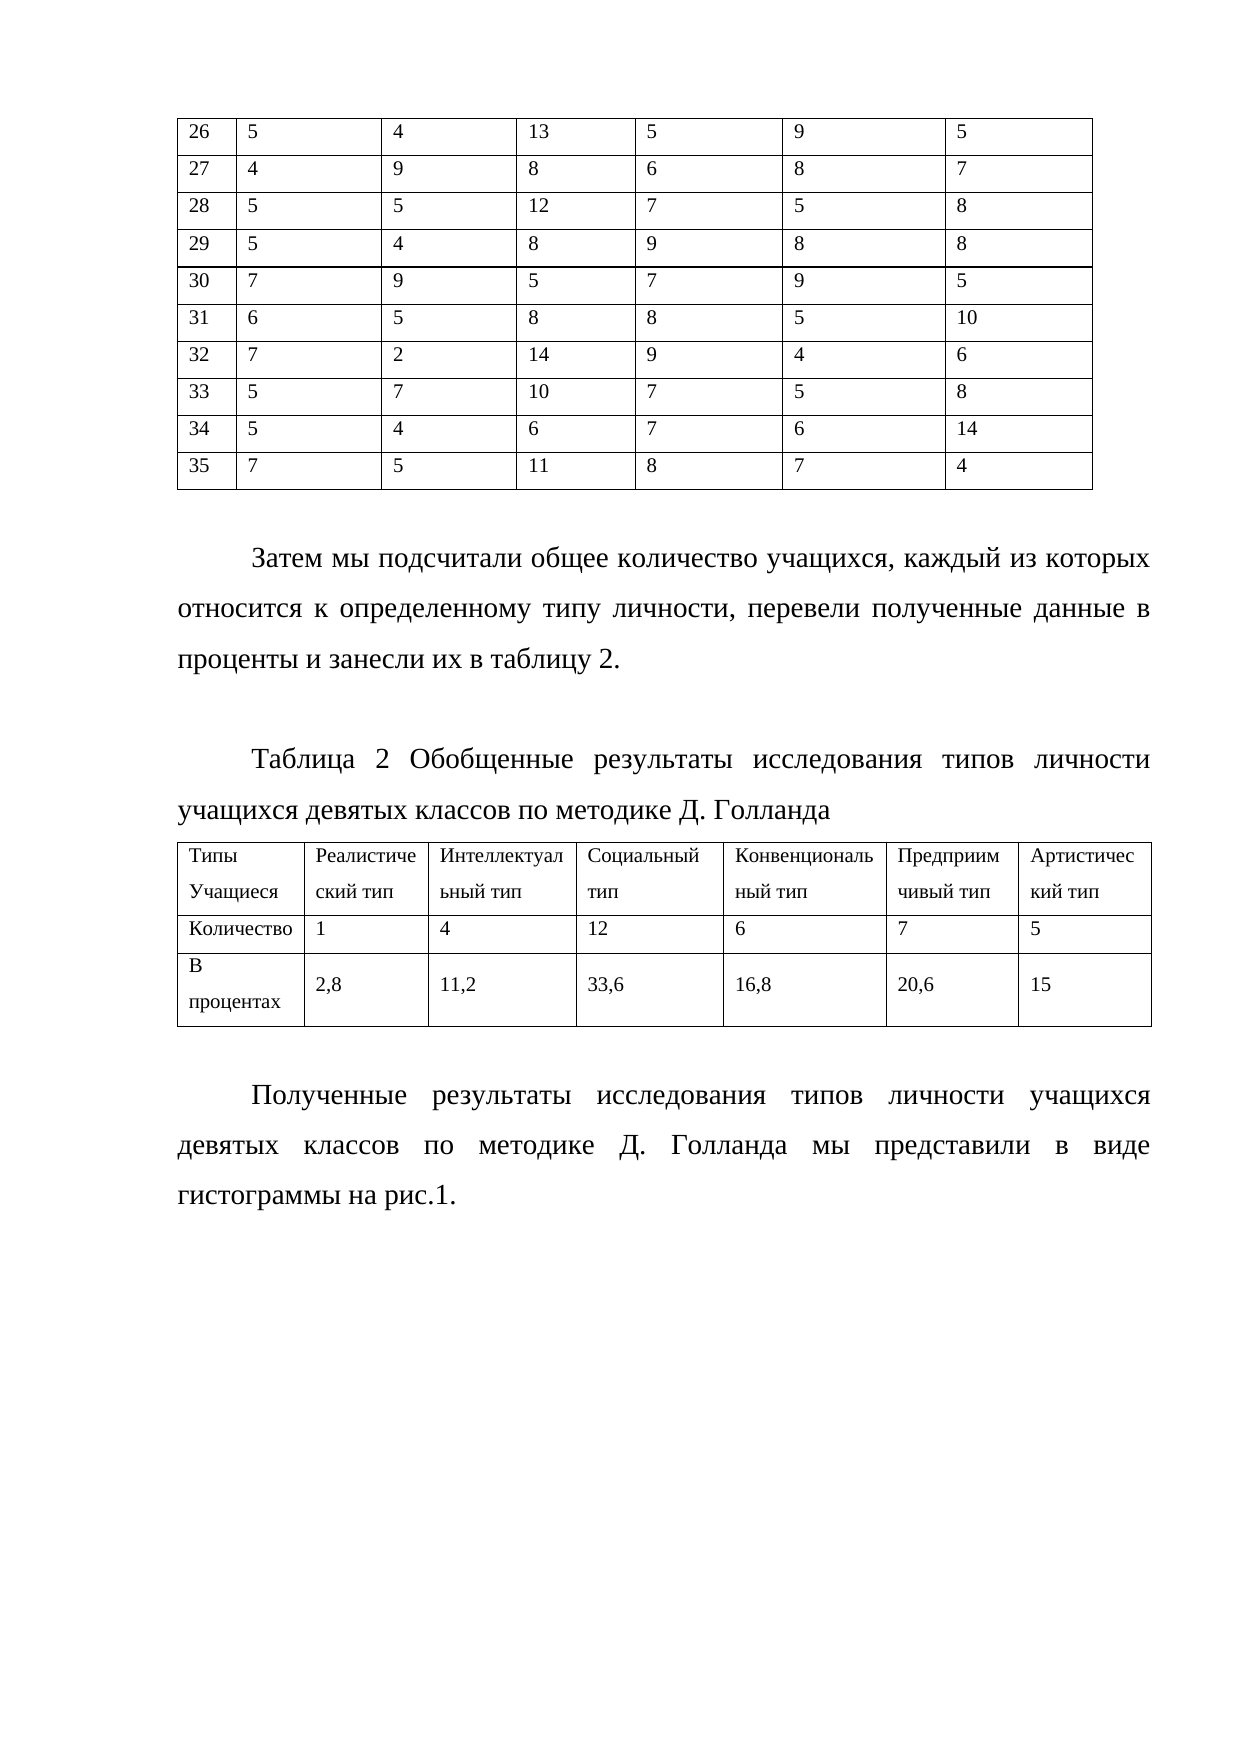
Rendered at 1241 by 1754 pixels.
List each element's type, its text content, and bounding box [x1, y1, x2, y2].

table_header Конвенциональный тип [724, 843, 886, 915]
table_cell 4 [783, 342, 945, 378]
table_cell 7 [636, 193, 782, 229]
table_cell 16,8 [724, 954, 886, 1026]
table_cell 8 [946, 193, 1092, 229]
table_cell 15 [1019, 954, 1151, 1026]
table_cell 10 [517, 379, 635, 415]
text Затем мы подсчитали общее количество учащихся, каждый из которых относится к определенному типу личности, перевели полученные данные в проценты и занесли их в таблицу 2. [177, 540, 1152, 674]
table_cell 26 [178, 119, 236, 155]
table_cell 8 [946, 379, 1092, 415]
table_cell 8 [783, 230, 945, 266]
table_cell 14 [946, 416, 1092, 452]
table_cell 4 [946, 453, 1092, 489]
table_cell 7 [636, 268, 782, 303]
table_cell 6 [237, 305, 381, 341]
table_cell 7 [636, 416, 782, 452]
table_cell 8 [517, 305, 635, 341]
table_cell 34 [178, 416, 236, 452]
table_cell 29 [178, 230, 236, 266]
table_cell 33 [178, 379, 236, 415]
table_cell 5 [382, 453, 516, 489]
table_cell 8 [517, 156, 635, 192]
table_header Социальный тип [577, 843, 723, 915]
table_cell 5 [237, 230, 381, 266]
table_cell 10 [946, 305, 1092, 341]
table_cell 7 [237, 268, 381, 303]
table_cell 5 [636, 119, 782, 155]
table_cell 12 [577, 916, 723, 952]
table_cell 7 [237, 453, 381, 489]
table_cell 7 [382, 379, 516, 415]
table_cell 8 [636, 453, 782, 489]
table_header Типы Учащиеся [178, 843, 304, 915]
table_cell 7 [783, 453, 945, 489]
table_cell 11 [517, 453, 635, 489]
table_cell 4 [382, 230, 516, 266]
table_cell 4 [382, 119, 516, 155]
table_cell 5 [783, 193, 945, 229]
table_cell 6 [783, 416, 945, 452]
table_cell 2,8 [305, 954, 428, 1026]
table_header Артистический тип [1019, 843, 1151, 915]
table_cell Количество [178, 916, 304, 952]
text Таблица 2 Обобщенные результаты исследования типов личности учащихся девятых классов по методике Д. Голланда [177, 742, 1152, 825]
table_cell 33,6 [577, 954, 723, 1026]
table_cell 7 [887, 916, 1018, 952]
table_cell 27 [178, 156, 236, 192]
table_cell 7 [636, 379, 782, 415]
table_cell 5 [382, 193, 516, 229]
table_cell 5 [783, 379, 945, 415]
table_cell 5 [237, 379, 381, 415]
table_cell 5 [946, 268, 1092, 303]
table_cell 32 [178, 342, 236, 378]
table_cell 4 [237, 156, 381, 192]
table_cell 14 [517, 342, 635, 378]
table_cell 5 [517, 268, 635, 303]
table_cell 9 [636, 230, 782, 266]
table_cell 6 [946, 342, 1092, 378]
table_cell 7 [237, 342, 381, 378]
table_cell 28 [178, 193, 236, 229]
table_cell 9 [382, 156, 516, 192]
table_cell 4 [382, 416, 516, 452]
table_cell 5 [783, 305, 945, 341]
table_cell 6 [636, 156, 782, 192]
table_cell 9 [783, 268, 945, 303]
table_cell 7 [946, 156, 1092, 192]
table_cell 5 [237, 119, 381, 155]
table_cell 5 [382, 305, 516, 341]
table_header Реалистический тип [305, 843, 428, 915]
table_cell 20,6 [887, 954, 1018, 1026]
table_cell В процентах [178, 954, 304, 1026]
table_cell 8 [517, 230, 635, 266]
table_cell 5 [1019, 916, 1151, 952]
table_cell 1 [305, 916, 428, 952]
table_cell 5 [237, 193, 381, 229]
table_cell 9 [636, 342, 782, 378]
table_cell 12 [517, 193, 635, 229]
table_cell 35 [178, 453, 236, 489]
table_cell 8 [783, 156, 945, 192]
table_header Интеллектуальный тип [429, 843, 576, 915]
table_header Предприимчивый тип [887, 843, 1018, 915]
table_cell 30 [178, 268, 236, 303]
table_cell 4 [429, 916, 576, 952]
table_cell 5 [946, 119, 1092, 155]
table_cell 5 [237, 416, 381, 452]
table_cell 9 [382, 268, 516, 303]
table_cell 2 [382, 342, 516, 378]
table_cell 11,2 [429, 954, 576, 1026]
text Полученные результаты исследования типов личности учащихся девятых классов по методике Д. Голланда мы представили в виде гистограммы на рис.1. [177, 1077, 1152, 1211]
table_cell 8 [636, 305, 782, 341]
table_cell 9 [783, 119, 945, 155]
table_cell 13 [517, 119, 635, 155]
table_cell 6 [724, 916, 886, 952]
table_cell 8 [946, 230, 1092, 266]
table_cell 6 [517, 416, 635, 452]
table_cell 31 [178, 305, 236, 341]
